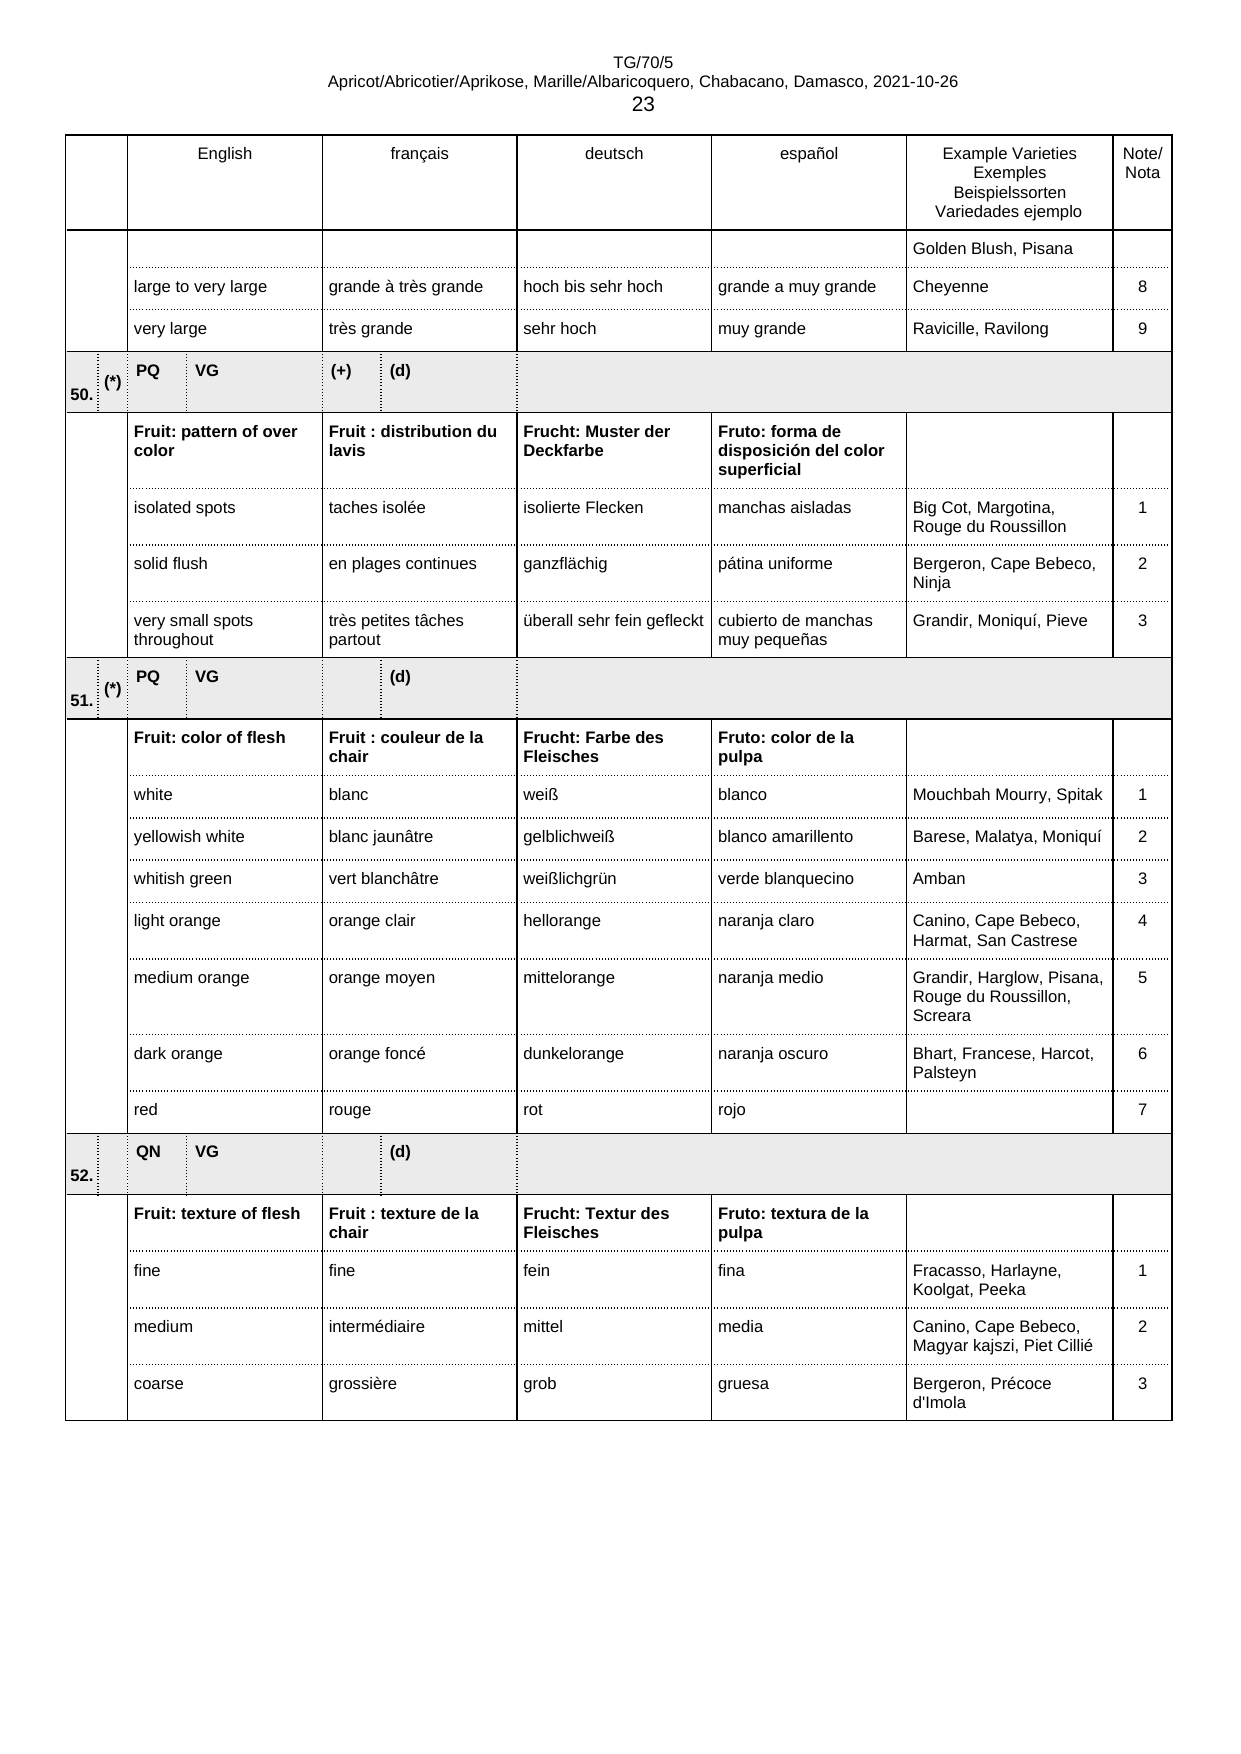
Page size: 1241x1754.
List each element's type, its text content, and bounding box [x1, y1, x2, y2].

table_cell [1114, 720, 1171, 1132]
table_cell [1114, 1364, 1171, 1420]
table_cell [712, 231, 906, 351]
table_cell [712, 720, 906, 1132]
table_header deutsch [518, 136, 711, 229]
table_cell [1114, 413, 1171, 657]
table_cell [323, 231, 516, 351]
table_header español [712, 136, 906, 229]
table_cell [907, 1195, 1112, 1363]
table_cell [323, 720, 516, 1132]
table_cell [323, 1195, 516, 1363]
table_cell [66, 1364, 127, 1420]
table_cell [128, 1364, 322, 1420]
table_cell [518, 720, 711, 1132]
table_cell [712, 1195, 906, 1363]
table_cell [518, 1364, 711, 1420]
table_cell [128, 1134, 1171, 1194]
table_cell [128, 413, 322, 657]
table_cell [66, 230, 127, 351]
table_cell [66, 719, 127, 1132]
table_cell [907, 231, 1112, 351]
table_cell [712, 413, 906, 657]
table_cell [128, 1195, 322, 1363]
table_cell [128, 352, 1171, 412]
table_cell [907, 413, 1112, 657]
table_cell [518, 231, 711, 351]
table_header Note/ Nota [1114, 136, 1171, 229]
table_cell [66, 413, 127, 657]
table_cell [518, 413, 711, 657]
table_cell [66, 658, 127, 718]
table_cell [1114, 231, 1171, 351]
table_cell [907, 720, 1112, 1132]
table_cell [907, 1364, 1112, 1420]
table_header [66, 136, 98, 229]
table_header Example Varieties Exemples Beispielssorten Variedades ejemplo [907, 136, 1112, 229]
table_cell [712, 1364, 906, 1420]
table_header English [128, 136, 322, 229]
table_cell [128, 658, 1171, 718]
table_header [98, 136, 127, 229]
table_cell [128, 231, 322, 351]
table_header français [323, 136, 516, 229]
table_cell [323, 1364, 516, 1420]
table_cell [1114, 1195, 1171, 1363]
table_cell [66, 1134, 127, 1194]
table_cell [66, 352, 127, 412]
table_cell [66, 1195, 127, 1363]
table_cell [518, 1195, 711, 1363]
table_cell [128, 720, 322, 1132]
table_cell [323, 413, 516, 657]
